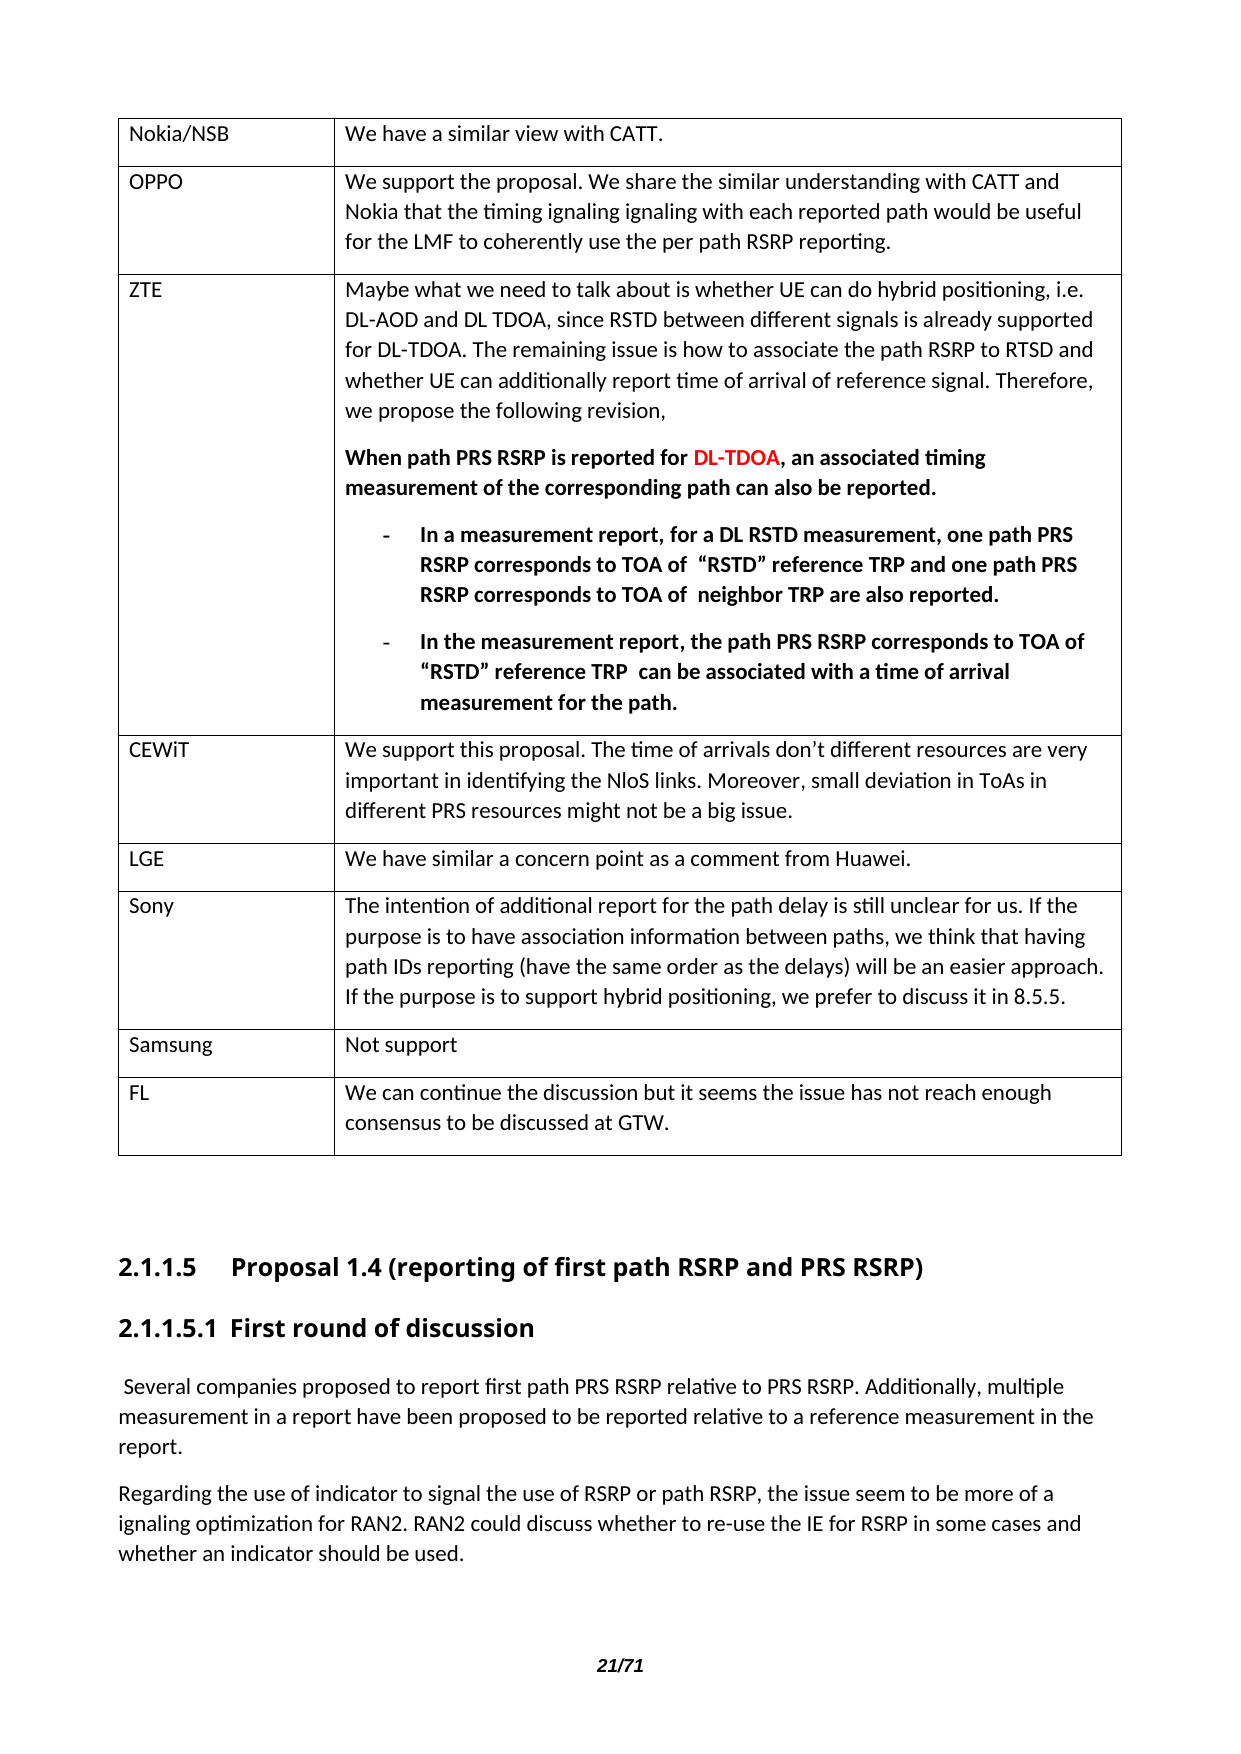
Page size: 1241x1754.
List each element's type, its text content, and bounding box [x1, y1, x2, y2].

table_cell Nokia/NSB [119, 119, 334, 166]
subtitle Proposal 1.4 (reporting of first path RSRP and PRS RSRP) [118, 1249, 1122, 1284]
table_cell Maybe what we need to talk about is whether UE can do hybrid positioning, i.e. DL-AOD and DL TDOA, since RSTD between different signals is already supported for DL-TDOA. The remaining issue is how to associate the path RSRP to RTSD and whether UE can additionally report time of arrival of reference signal. Therefore, we propose the following revision, When path PRS RSRP is reported for DL-TDOA, an associated timing measurement of the corresponding path can also be reported. In a measurement report, for a DL RSTD measurement, one path PRS RSRP corresponds to TOA of “RSTD” reference TRP and one path PRS RSRP corresponds to TOA of neighbor TRP are also reported. In the measurement report, the path PRS RSRP corresponds to TOA of “RSTD” reference TRP can be associated with a time of arrival measurement for the path. [335, 275, 1121, 734]
table_cell We can continue the discussion but it seems the issue has not reach enough consensus to be discussed at GTW. [335, 1078, 1121, 1155]
table_cell Samsung [119, 1030, 334, 1077]
text Several companies proposed to report first path PRS RSRP relative to PRS RSRP. Additionally, multiple measurement in a report have been proposed to be reported relative to a reference measurement in the report. [118, 1372, 1122, 1460]
table_cell CEWiT [119, 736, 334, 843]
table_cell We support the proposal. We share the similar understanding with CATT and Nokia that the timing ignaling ignaling with each reported path would be useful for the LMF to coherently use the per path RSRP reporting. [335, 167, 1121, 274]
table_cell We have similar a concern point as a comment from Huawei. [335, 844, 1121, 891]
table_cell ZTE [119, 275, 334, 734]
text Regarding the use of indicator to signal the use of RSRP or path RSRP, the issue seem to be more of a ignaling optimization for RAN2. RAN2 could discuss whether to re-use the IE for RSRP in some cases and whether an indicator should be used. [118, 1479, 1122, 1568]
table_cell LGE [119, 844, 334, 891]
table_cell Sony [119, 892, 334, 1029]
table_cell OPPO [119, 167, 334, 274]
table_cell We support this proposal. The time of arrivals don’t different resources are very important in identifying the NloS links. Moreover, small deviation in ToAs in different PRS resources might not be a big issue. [335, 736, 1121, 843]
table_cell Not support [335, 1030, 1121, 1077]
table_cell FL [119, 1078, 334, 1155]
subtitle First round of discussion [118, 1311, 1122, 1345]
table_cell The intention of additional report for the path delay is still unclear for us. If the purpose is to have association information between paths, we think that having path IDs reporting (have the same order as the delays) will be an easier approach. If the purpose is to support hybrid positioning, we prefer to discuss it in 8.5.5. [335, 892, 1121, 1029]
table_cell We have a similar view with CATT. [335, 119, 1121, 166]
